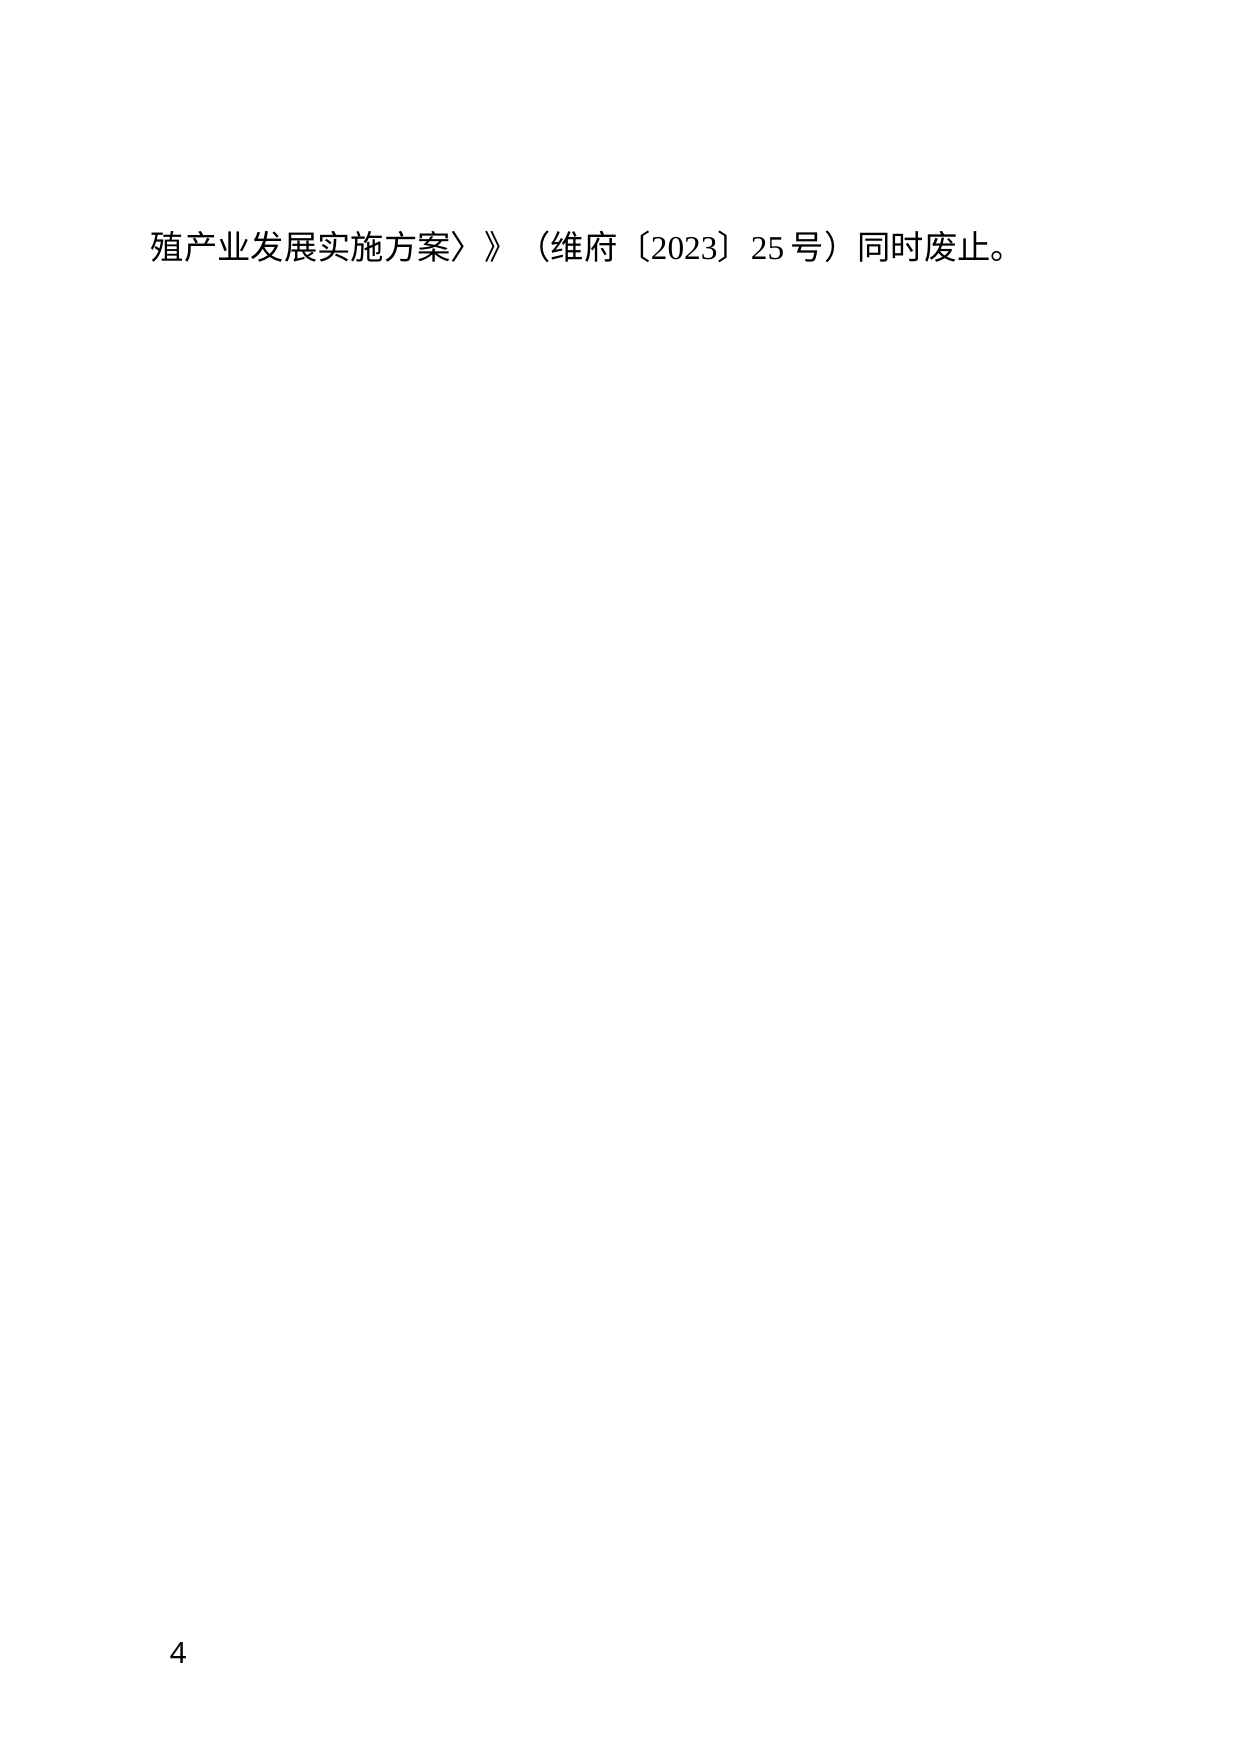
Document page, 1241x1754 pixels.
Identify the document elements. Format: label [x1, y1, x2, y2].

text [151, 212, 1089, 342]
